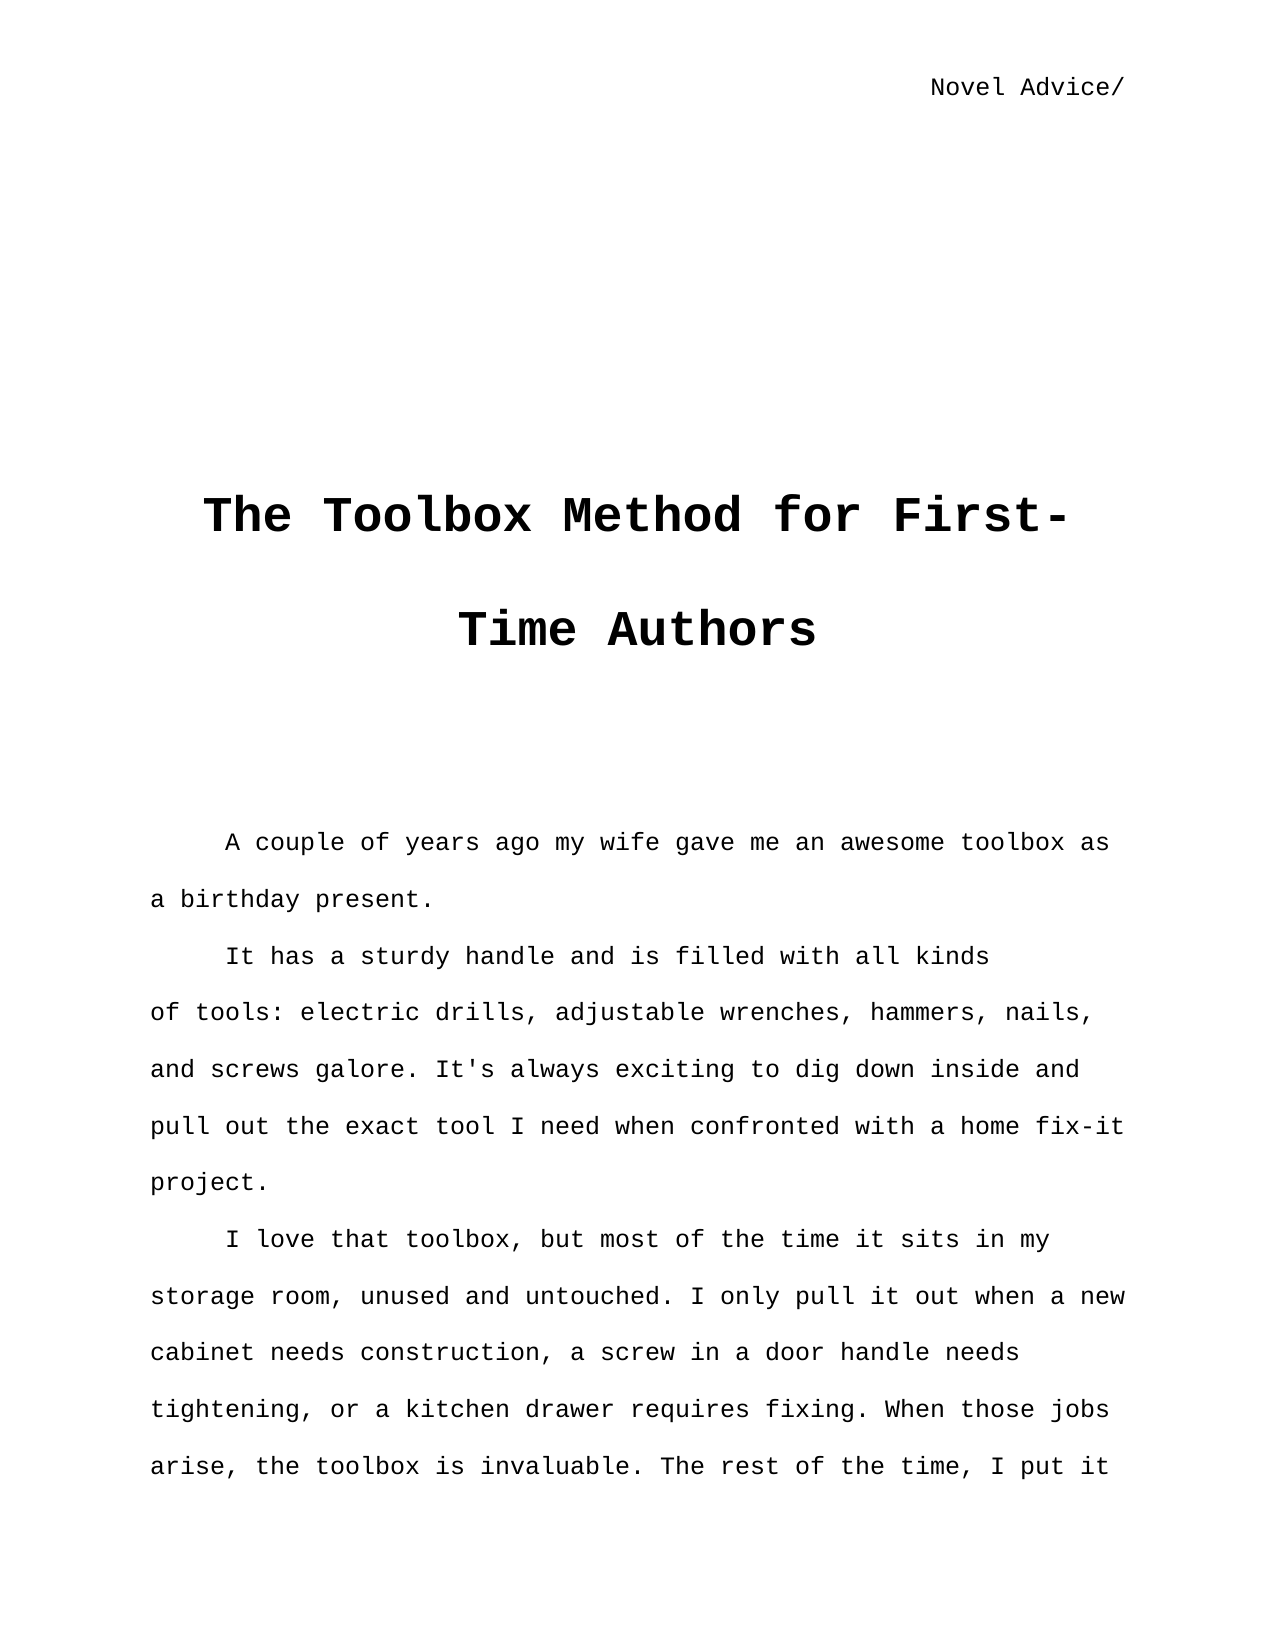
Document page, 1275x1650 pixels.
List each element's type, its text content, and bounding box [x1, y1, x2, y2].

text It has a sturdy handle and is filled with all kinds of tools: electric drills, adjustable wrenches, hammers, nails, and screws galore. It's always exciting to dig down inside and pull out the exact tool I need when confronted with a home fix-it project. [150, 943, 1125, 1198]
text The Toolbox Method for First-Time Authors [150, 490, 1125, 660]
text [150, 1227, 1125, 1482]
text A couple of years ago my wife gave me an awesome toolbox as a birthday present. [150, 830, 1125, 915]
